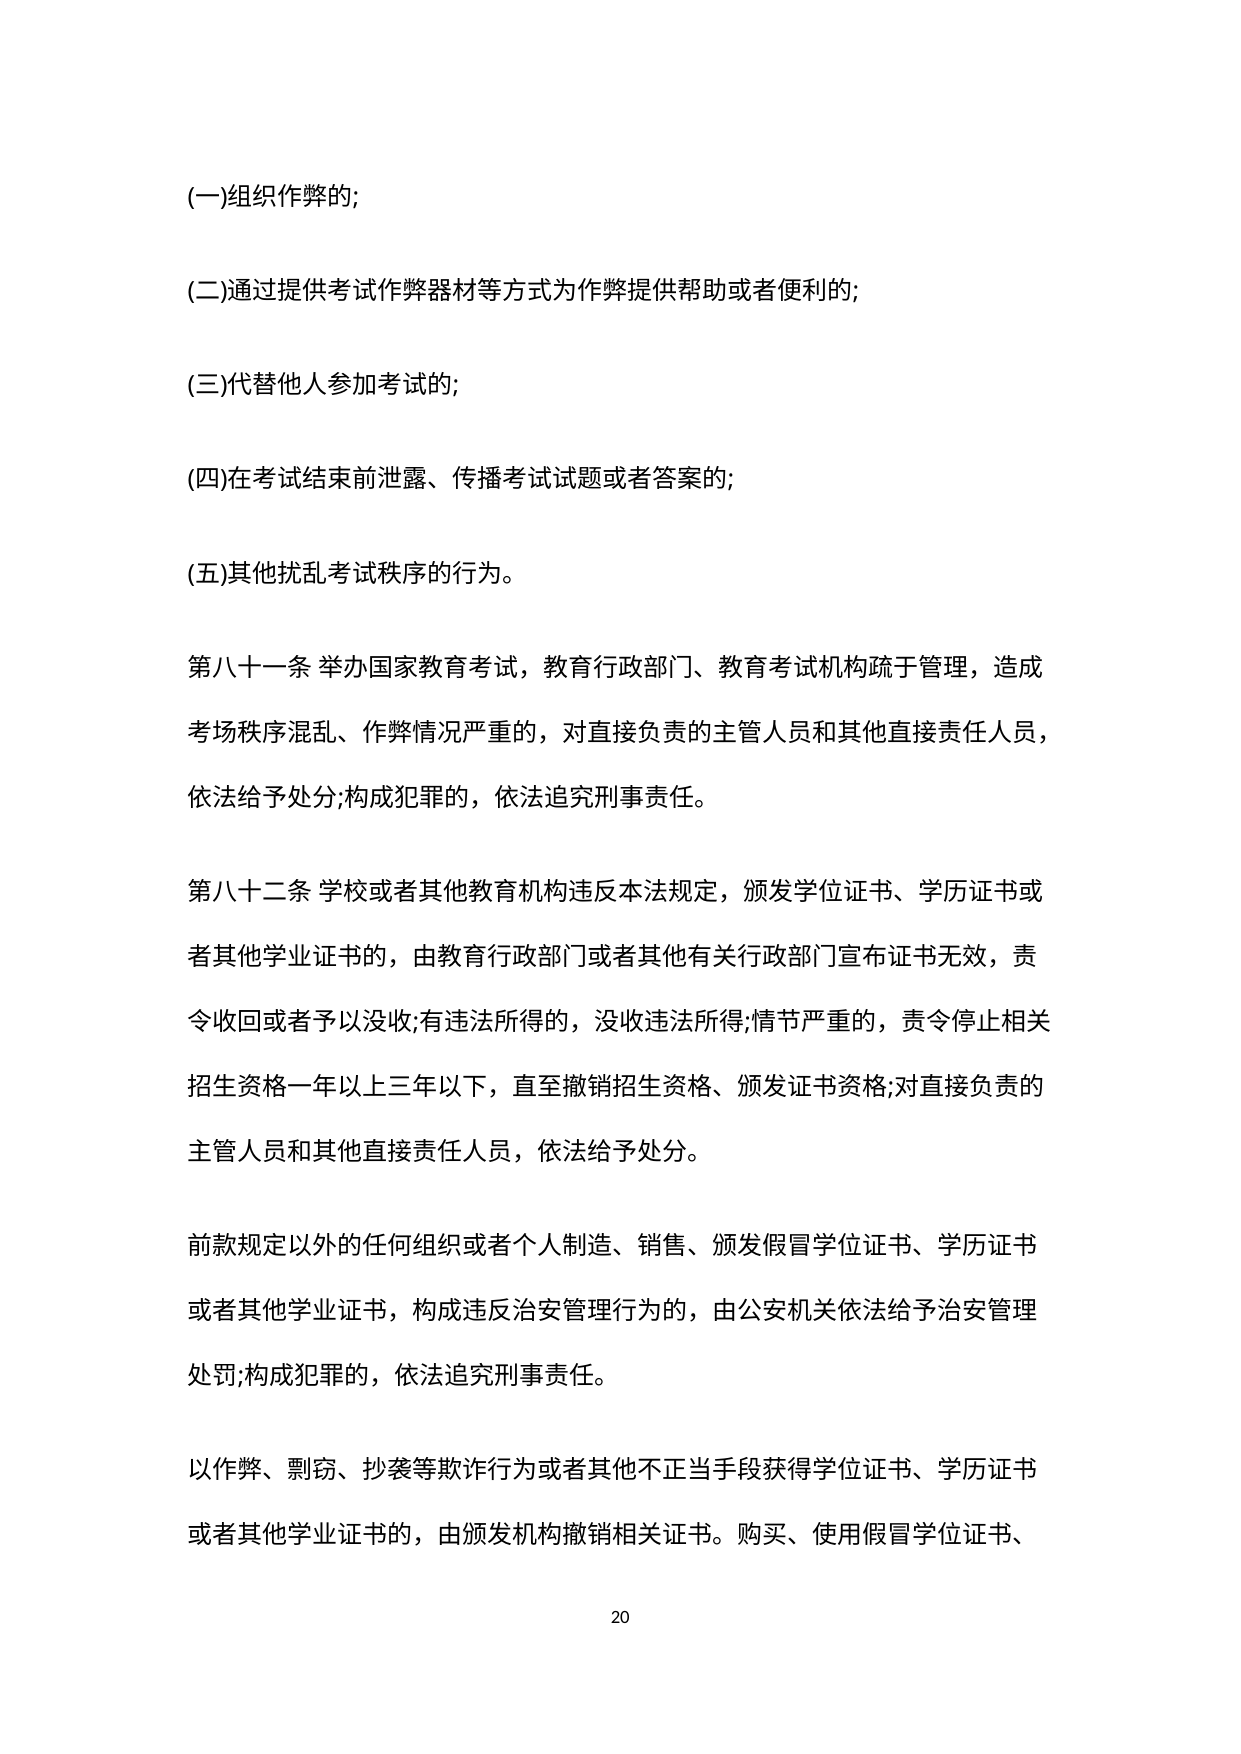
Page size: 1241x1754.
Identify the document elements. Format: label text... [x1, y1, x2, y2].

text (五)其他扰乱考试秩序的行为。 [187, 539, 1053, 604]
text (三)代替他人参加考试的; [187, 350, 1053, 415]
text (四)在考试结束前泄露、传播考试试题或者答案的; [187, 444, 1053, 509]
text 第八十二条 学校或者其他教育机构违反本法规定，颁发学位证书、学历证书或者其他学业证书的，由教育行政部门或者其他有关行政部门宣布证书无效，责令收回或者予以没收;有违法所得的，没收违法所得;情节严重的，责令停止相关招生资格一年以上三年以下，直至撤销招生资格、颁发证书资格;对直接负责的主管人员和其他直接责任人员，依法给予处分。 [187, 857, 1053, 1182]
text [187, 1435, 1053, 1565]
text 前款规定以外的任何组织或者个人制造、销售、颁发假冒学位证书、学历证书或者其他学业证书，构成违反治安管理行为的，由公安机关依法给予治安管理处罚;构成犯罪的，依法追究刑事责任。 [187, 1211, 1053, 1406]
text (一)组织作弊的; [187, 162, 1053, 227]
text 第八十一条 举办国家教育考试，教育行政部门、教育考试机构疏于管理，造成考场秩序混乱、作弊情况严重的，对直接负责的主管人员和其他直接责任人员，依法给予处分;构成犯罪的，依法追究刑事责任。 [187, 633, 1053, 828]
text (二)通过提供考试作弊器材等方式为作弊提供帮助或者便利的; [187, 256, 1053, 321]
